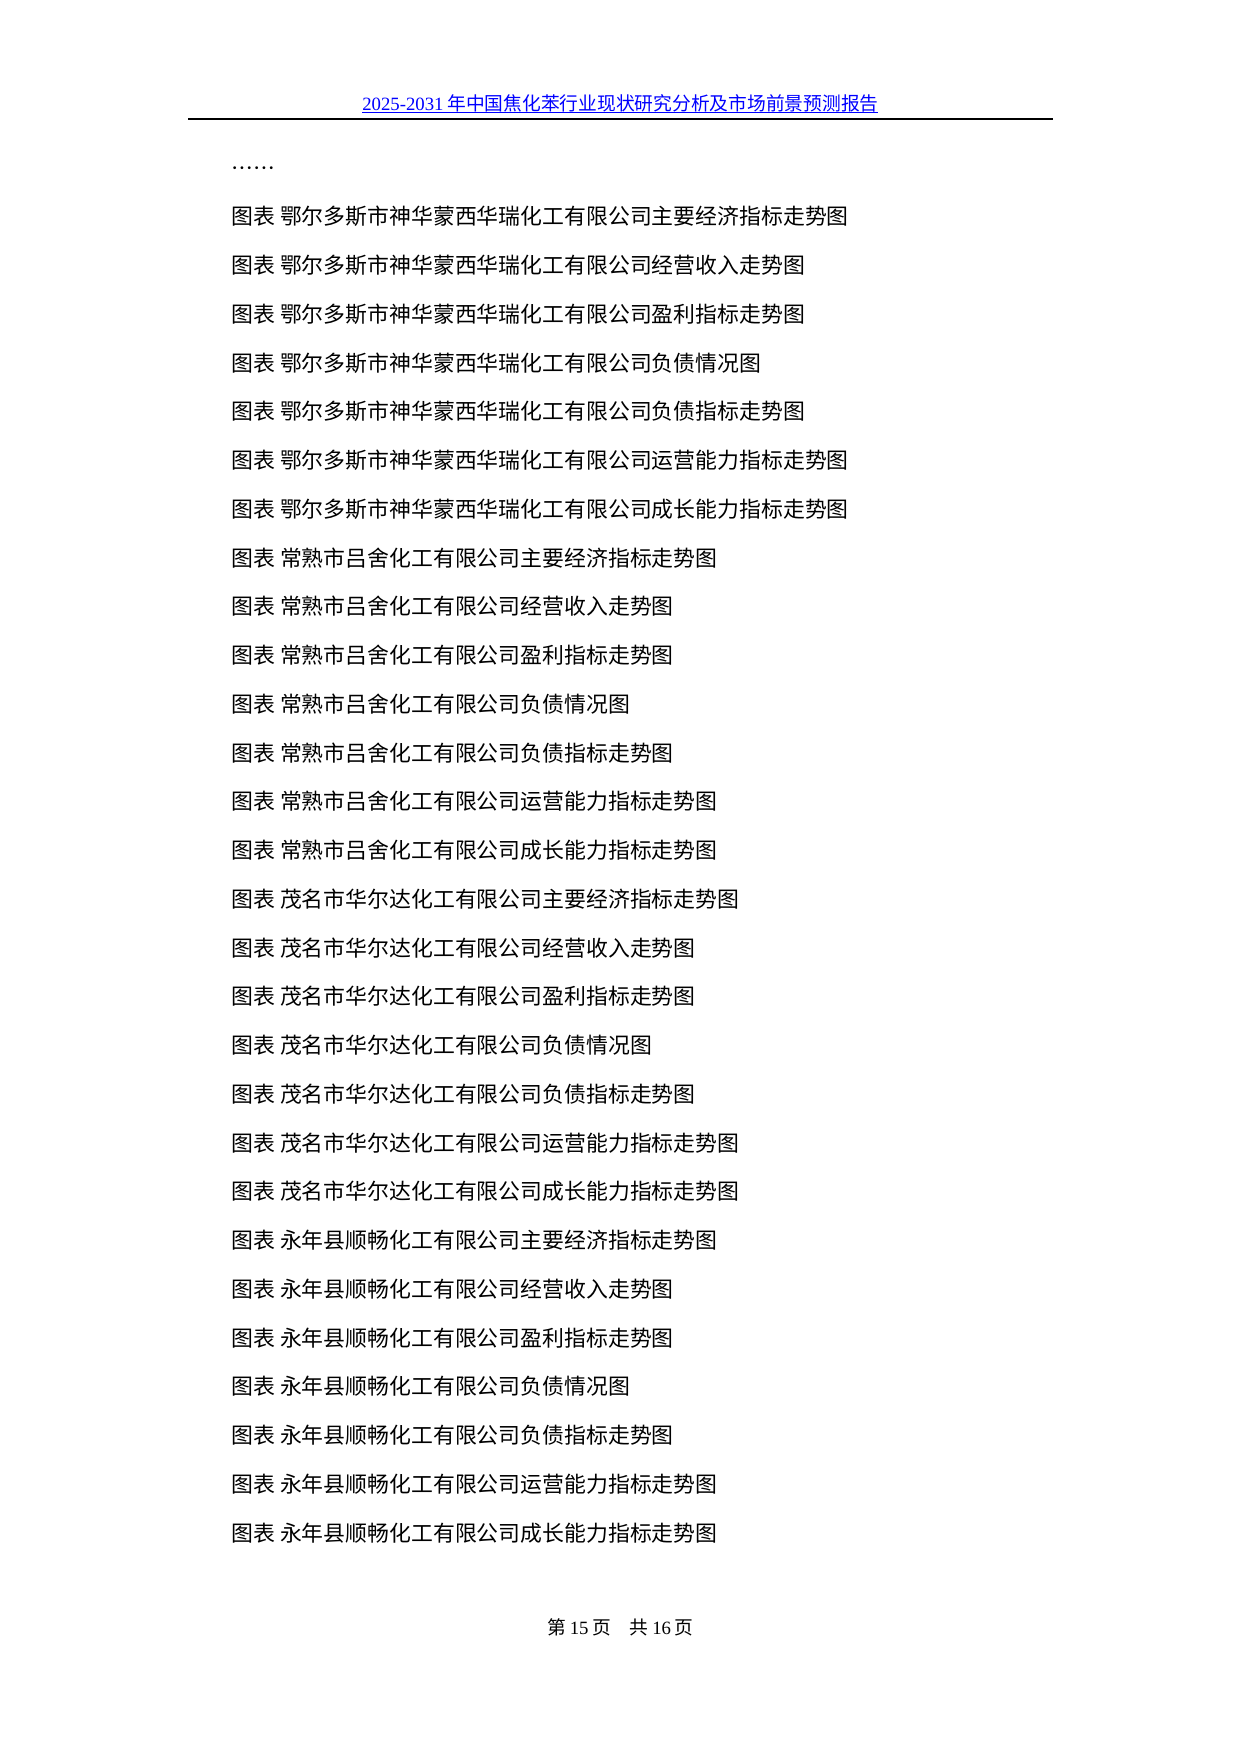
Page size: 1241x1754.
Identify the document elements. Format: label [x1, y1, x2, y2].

text [187, 150, 1053, 1548]
